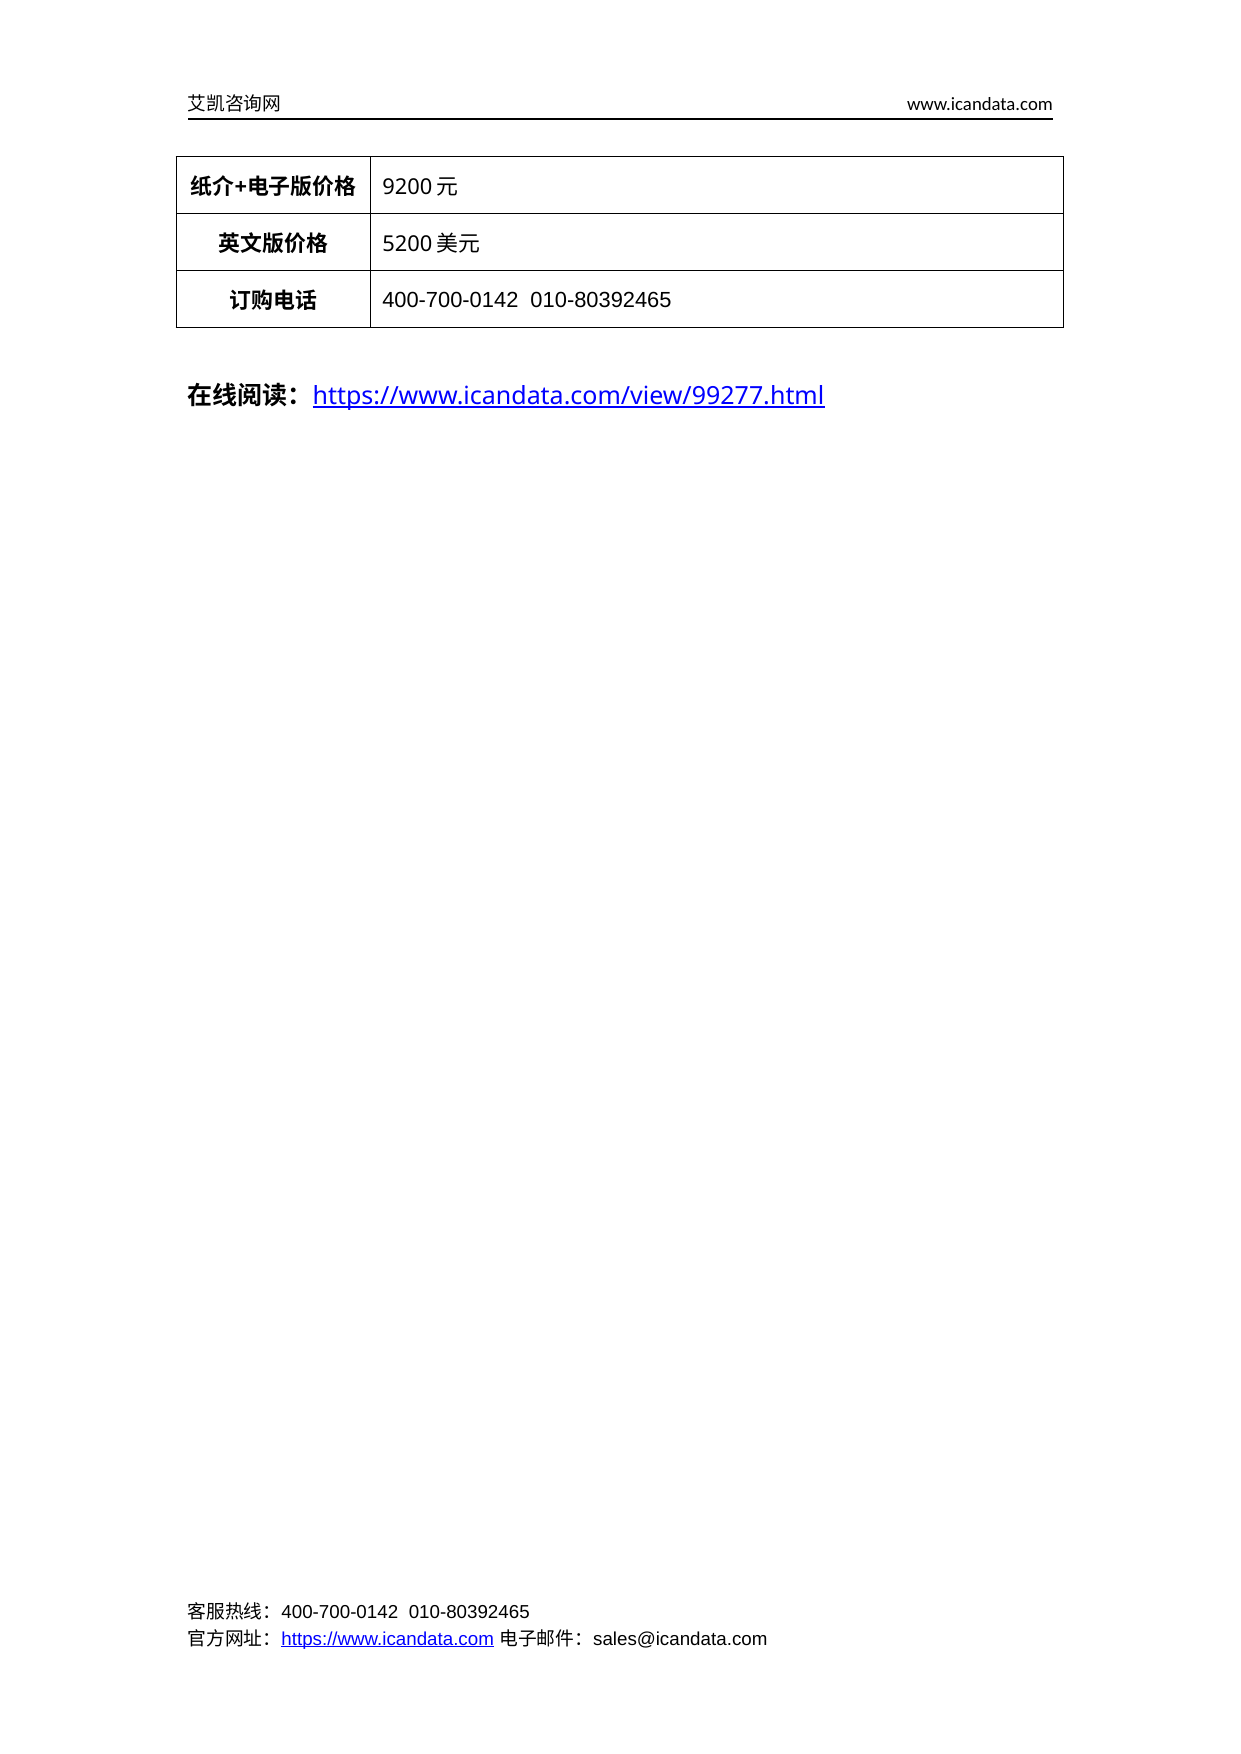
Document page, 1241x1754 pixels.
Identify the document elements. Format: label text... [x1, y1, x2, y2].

table_cell 订购电话 [177, 271, 370, 327]
table_cell 英文版价格 [177, 214, 370, 270]
table_cell 400-700-0142 010-80392465 [371, 271, 1063, 327]
table_cell 纸介+电子版价格 [177, 157, 370, 213]
table_cell 5200美元 [371, 214, 1063, 270]
table_cell 9200元 [371, 157, 1063, 213]
text 在线阅读：https://www.icandata.com/view/99277.html [187, 361, 1053, 426]
